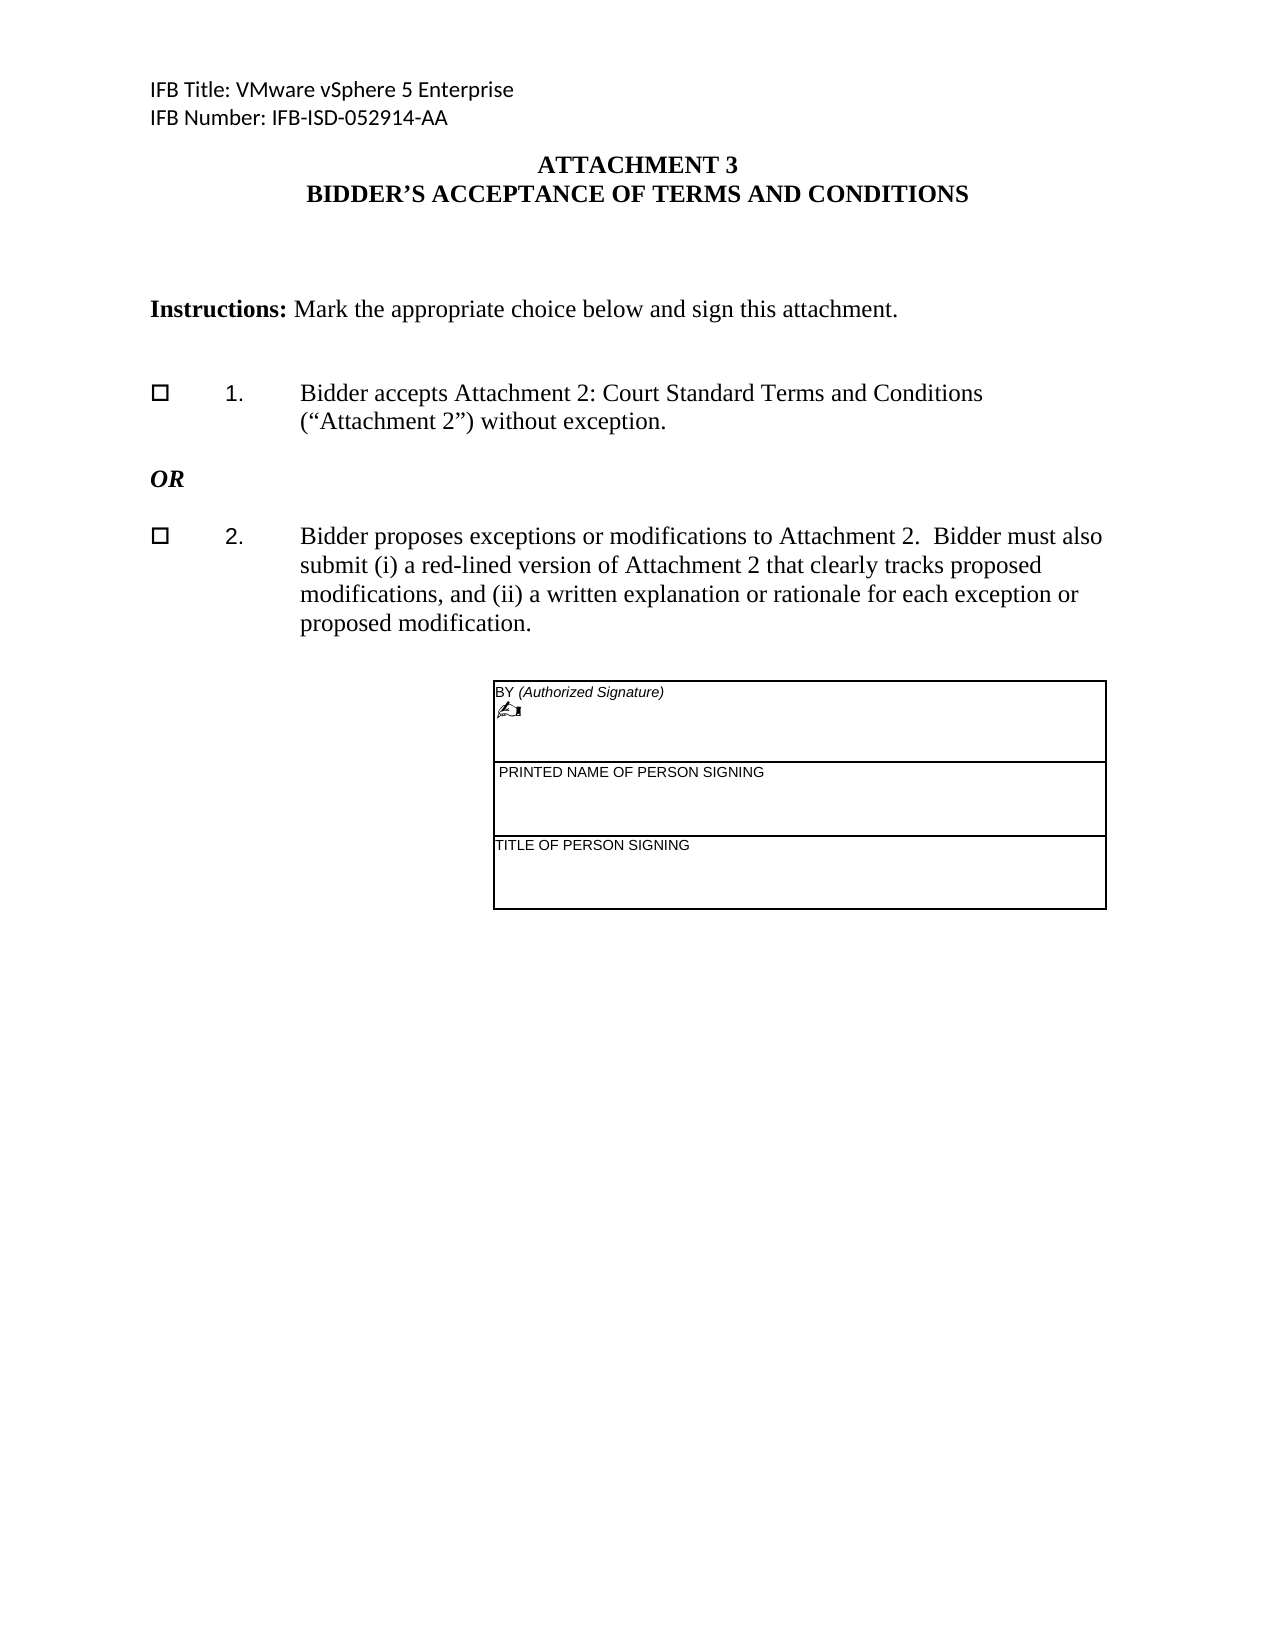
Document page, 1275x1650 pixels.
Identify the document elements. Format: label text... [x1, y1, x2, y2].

text ATTACHMENT 3 [150, 150, 1125, 179]
text BIDDER’S ACCEPTANCE OF Terms and Conditions [150, 179, 1125, 207]
text OR [150, 464, 1125, 493]
text 1. Bidder accepts Attachment 2: Court Standard Terms and Conditions (“Attachment 2”) without exception. [150, 378, 1125, 435]
text Instructions: Mark the appropriate choice below and sign this attachment. [150, 294, 1125, 322]
table_cell PRINTED NAME OF PERSON SIGNING [495, 763, 1105, 834]
table_cell TITLE of person signing [495, 837, 1105, 908]
text 2. Bidder proposes exceptions or modifications to Attachment 2. Bidder must also submit (i) a red-lined version of Attachment 2 that clearly tracks proposed modifications, and (ii) a written explanation or rationale for each exception or proposed modification. [150, 521, 1125, 636]
table_header BY (Authorized Signature) [495, 682, 1105, 761]
